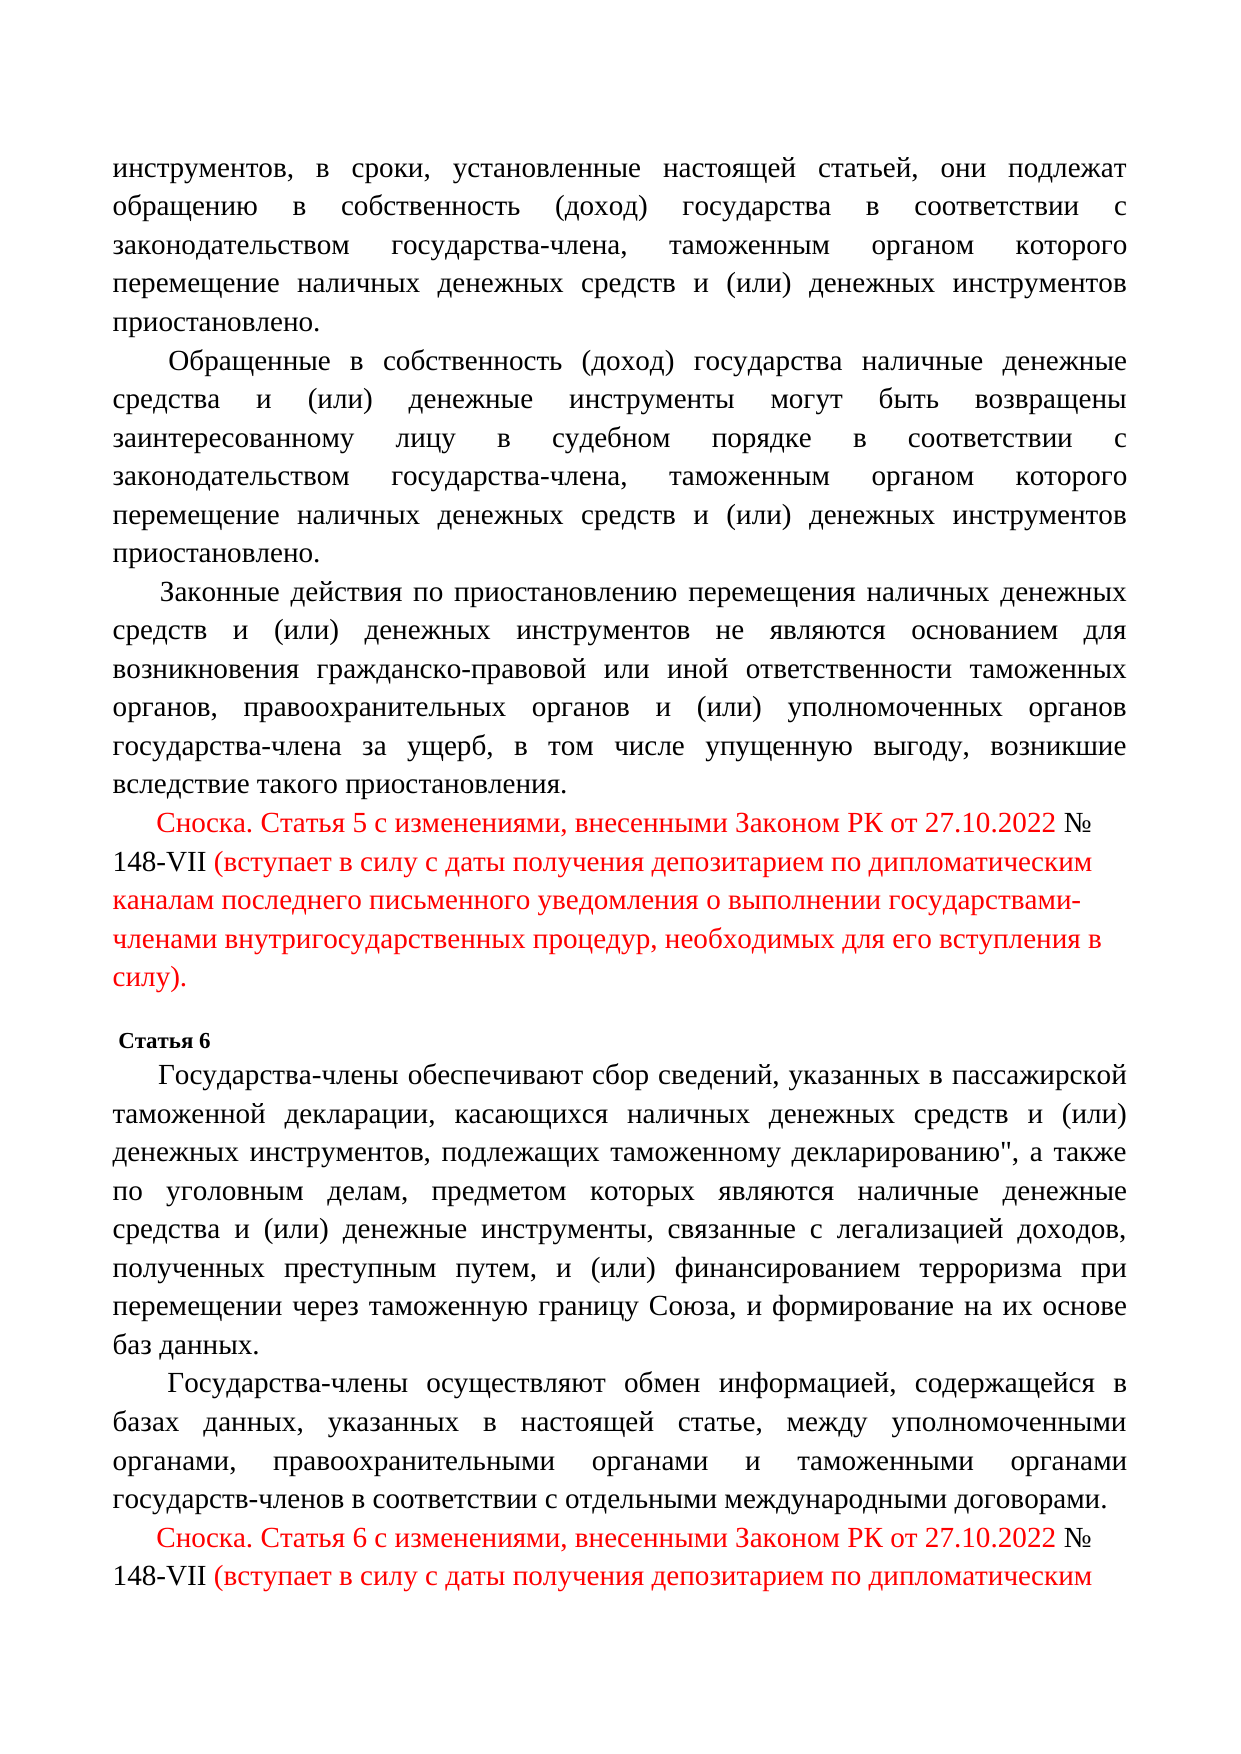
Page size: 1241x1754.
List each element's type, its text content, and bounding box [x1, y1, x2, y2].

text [112, 1520, 1128, 1592]
text Статья 6 [112, 1027, 1128, 1053]
text Государства-члены обеспечивают сбор сведений, указанных в пассажирской таможенной декларации, касающихся наличных денежных средств и (или) денежных инструментов, подлежащих таможенному декларированию", а также по уголовным делам, предметом которых являются наличные денежные средства и (или) денежные инструменты, связанные с легализацией доходов, полученных преступным путем, и (или) финансированием терроризма при перемещении через таможенную границу Союза, и формирование на их основе баз данных. [112, 1057, 1128, 1361]
text Сноска. Статья 5 с изменениями, внесенными Законом РК от 27.10.2022 № 148-VII (вступает в силу с даты получения депозитарием по дипломатическим каналам последнего письменного уведомления о выполнении государствами-членами внутригосударственных процедур, необходимых для его вступления в силу). [112, 805, 1128, 1023]
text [112, 150, 1128, 338]
text Обращенные в собственность (доход) государства наличные денежные средства и (или) денежные инструменты могут быть возвращены заинтересованному лицу в судебном порядке в соответствии с законодательством государства-члена, таможенным органом которого перемещение наличных денежных средств и (или) денежных инструментов приостановлено. [112, 343, 1128, 569]
text Законные действия по приостановлению перемещения наличных денежных средств и (или) денежных инструментов не являются основанием для возникновения гражданско-правовой или иной ответственности таможенных органов, правоохранительных органов и (или) уполномоченных органов государства-члена за ущерб, в том числе упущенную выгоду, возникшие вследствие такого приостановления. [112, 574, 1128, 800]
text Государства-члены осуществляют обмен информацией, содержащейся в базах данных, указанных в настоящей статье, между уполномоченными органами, правоохранительными органами и таможенными органами государств-членов в соответствии с отдельными международными договорами. [112, 1366, 1128, 1515]
